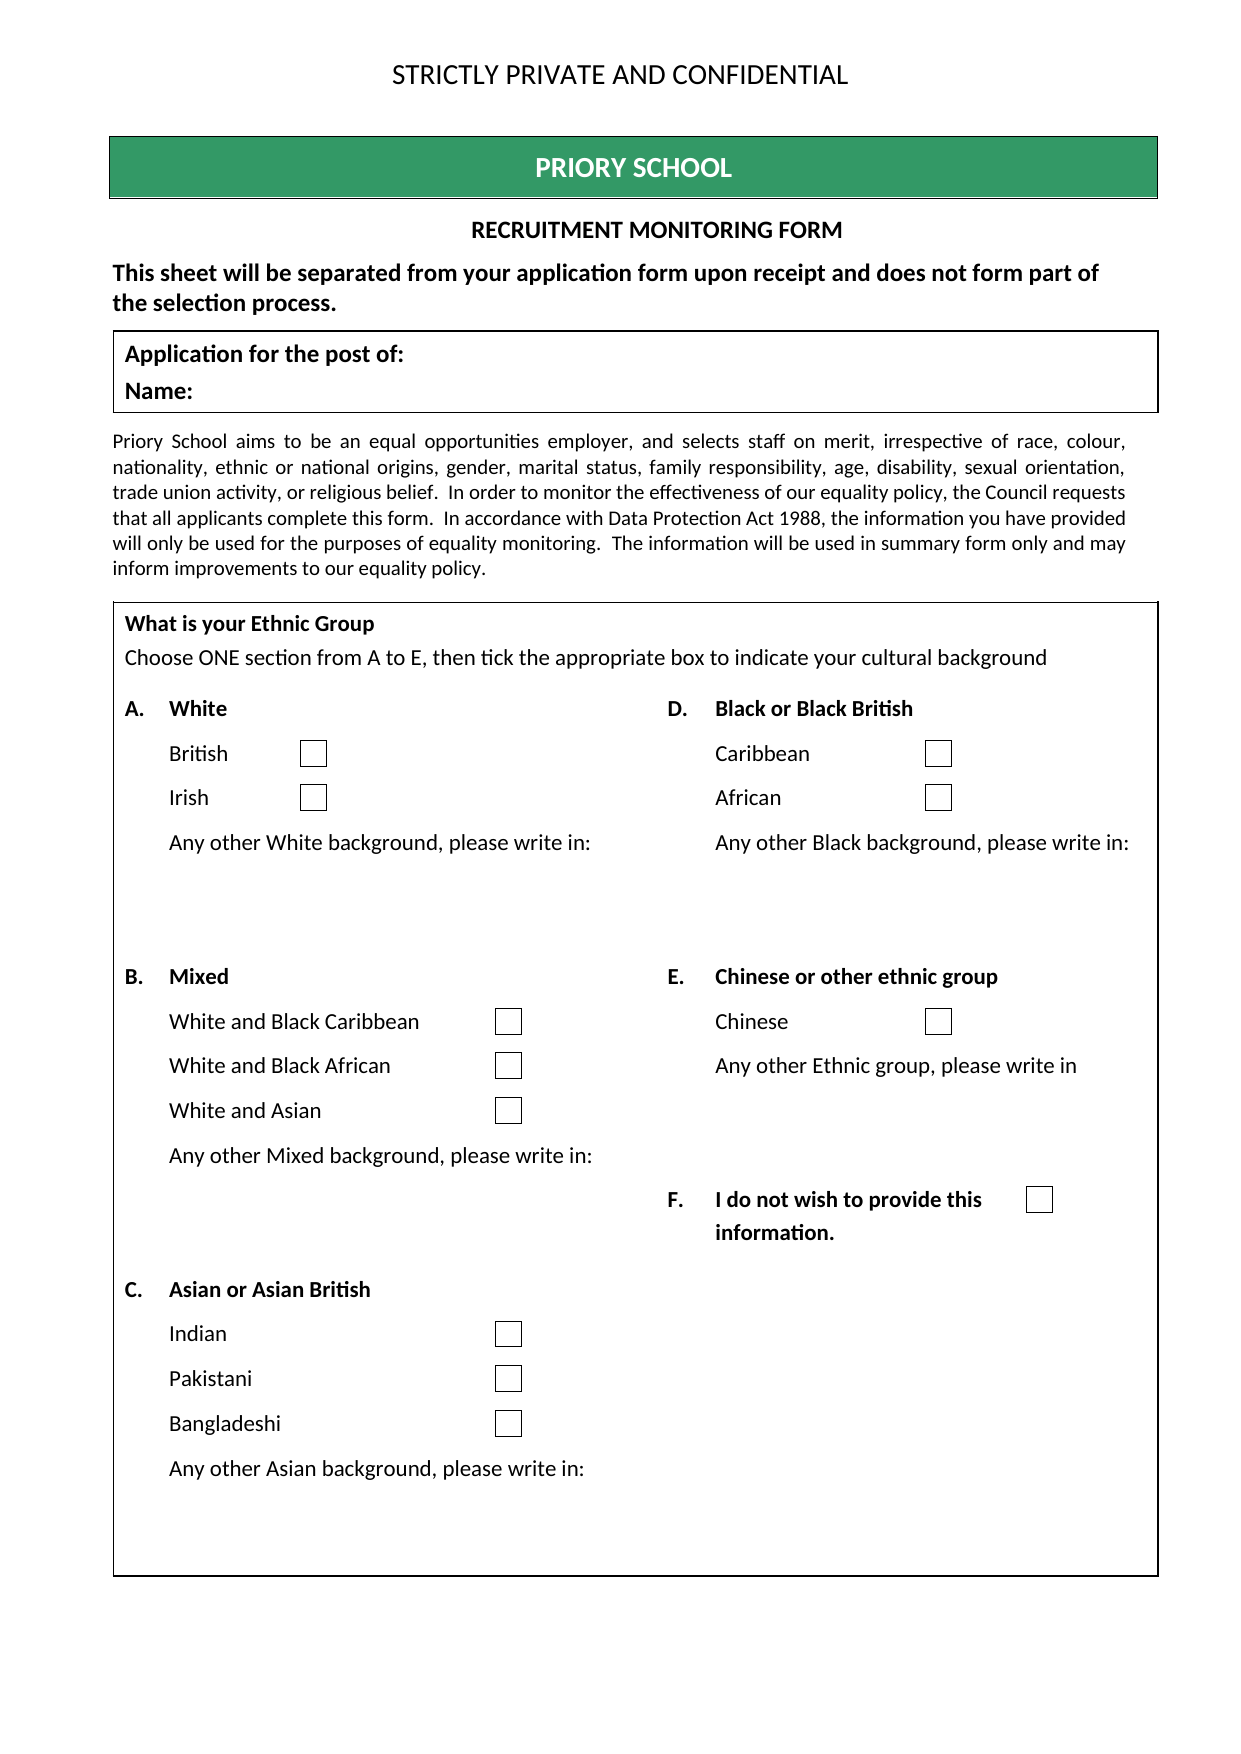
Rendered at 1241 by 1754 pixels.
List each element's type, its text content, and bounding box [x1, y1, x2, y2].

text This sheet will be separated from your application form upon receipt and does not form part of the selection process. [112, 257, 1128, 318]
table_header RECRUITMENT MONITORING FORM [113, 214, 1202, 257]
table_header Application for the post of: Name: [114, 332, 1157, 412]
table_cell D. Black or Black British Caribbean African Any other Black background, please write in: E. Chinese or other ethnic group Chinese Any other Ethnic group, please write in F. I do not wish to provide this information. [656, 681, 1157, 1575]
table_cell A. White British Irish Any other White background, please write in: B. Mixed White and Black Caribbean White and Black African White and Asian Any other Mixed background, please write in: C. Asian or Asian British Indian Pakistani Bangladeshi Any other Asian background, please write in: [114, 681, 656, 1575]
table_header PRIORY SCHOOL [110, 137, 1157, 197]
table_header What is your Ethnic Group Choose ONE section from A to E, then tick the appropriate box to indicate your cultural background [114, 603, 1157, 681]
text Priory School aims to be an equal opportunities employer, and selects staff on merit, irrespective of race, colour, nationality, ethnic or national origins, gender, marital status, family responsibility, age, disability, sexual orientation, trade union activity, or religious belief. In order to monitor the effectiveness of our equality policy, the Council requests that all applicants complete this form. In accordance with Data Protection Act 1988, the information you have provided will only be used for the purposes of equality monitoring. The information will be used in summary form only and may inform improvements to our equality policy. [112, 428, 1128, 581]
